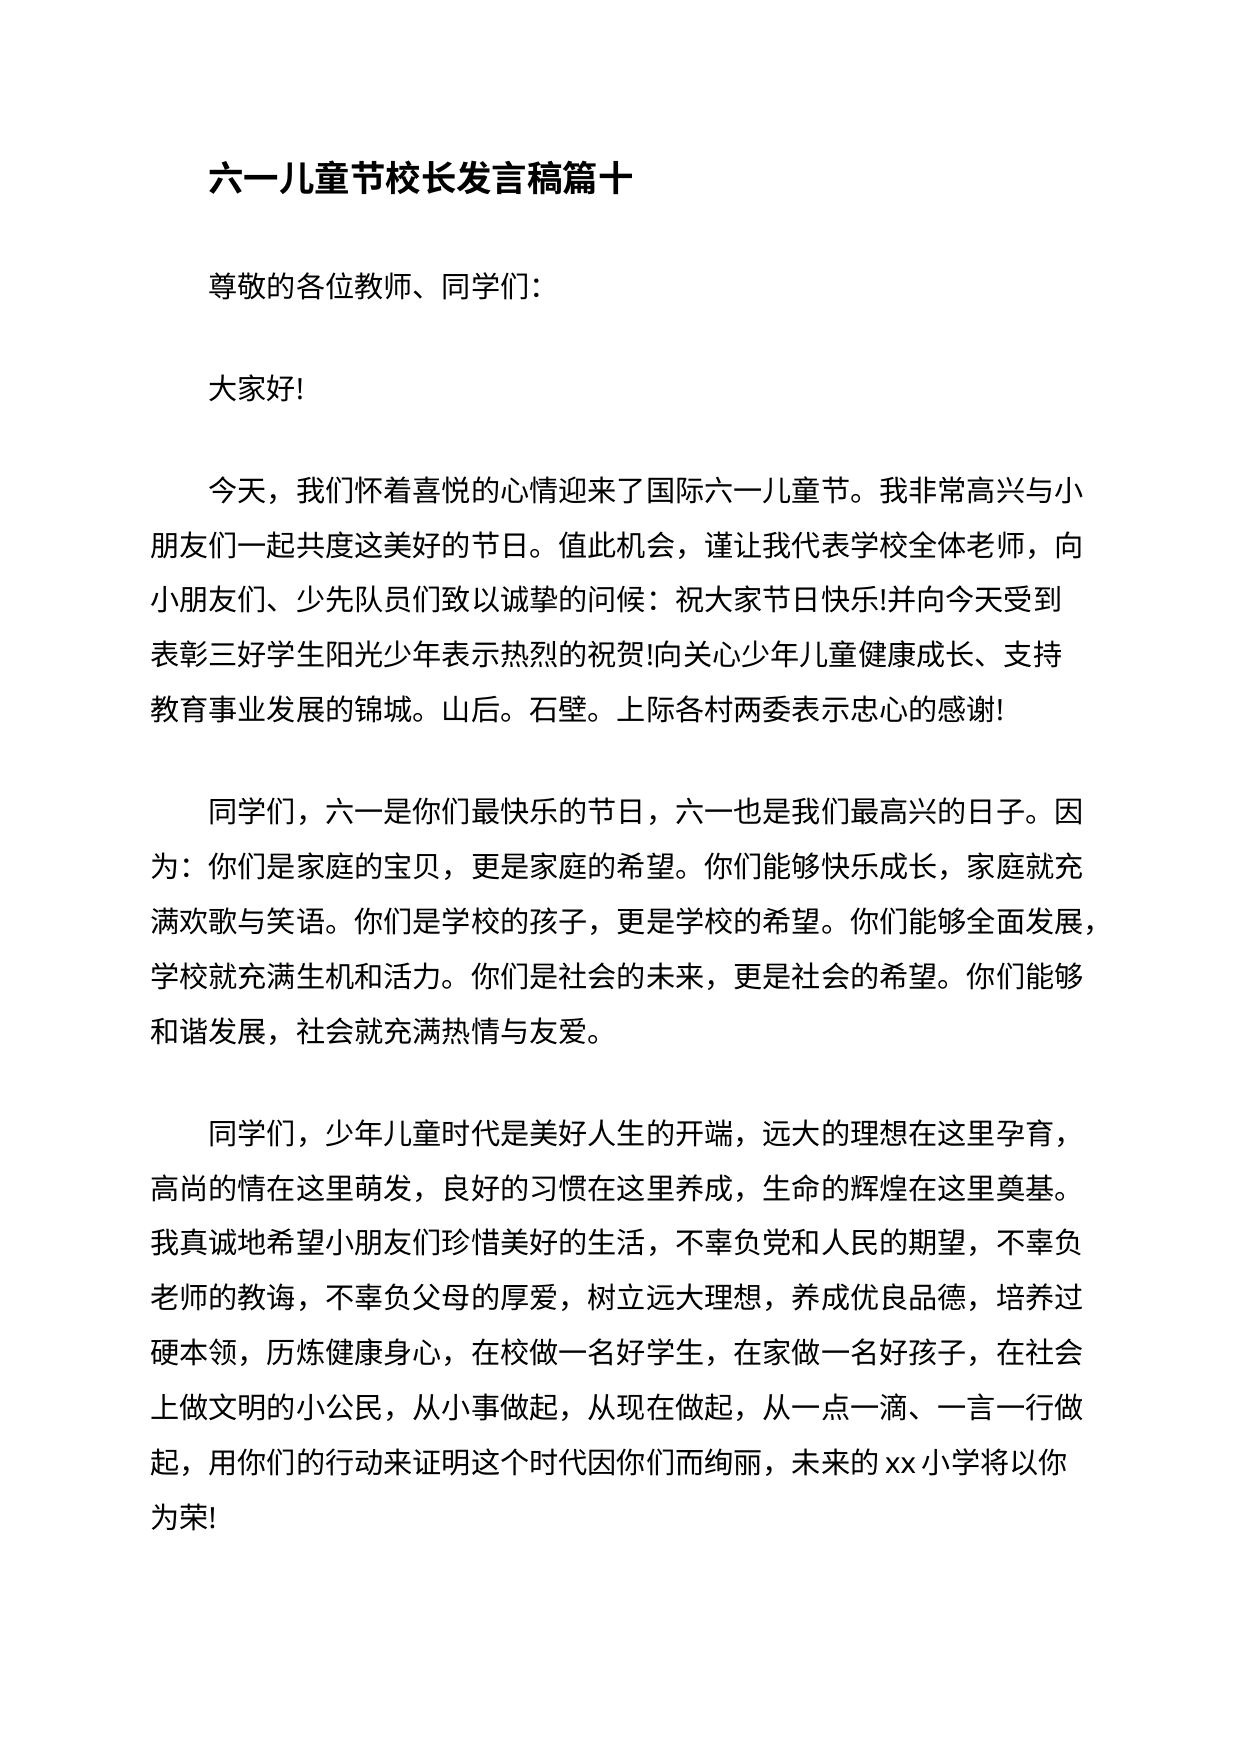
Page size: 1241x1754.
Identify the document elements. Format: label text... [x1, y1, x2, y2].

text 同学们，六一是你们最快乐的节日，六一也是我们最高兴的日子。因为：你们是家庭的宝贝，更是家庭的希望。你们能够快乐成长，家庭就充满欢歌与笑语。你们是学校的孩子，更是学校的希望。你们能够全面发展，学校就充满生机和活力。你们是社会的未来，更是社会的希望。你们能够和谐发展，社会就充满热情与友爱。 [150, 789, 1090, 1051]
text 尊敬的各位教师、同学们： [150, 263, 1090, 306]
text 大家好! [150, 365, 1090, 408]
text 同学们，少年儿童时代是美好人生的开端，远大的理想在这里孕育，高尚的情在这里萌发，良好的习惯在这里养成，生命的辉煌在这里奠基。我真诚地希望小朋友们珍惜美好的生活，不辜负党和人民的期望，不辜负老师的教诲，不辜负父母的厚爱，树立远大理想，养成优良品德，培养过硬本领，历炼健康身心，在校做一名好学生，在家做一名好孩子，在社会上做文明的小公民，从小事做起，从现在做起，从一点一滴、一言一行做起，用你们的行动来证明这个时代因你们而绚丽，未来的xx小学将以你为荣! [150, 1110, 1090, 1537]
text 今天，我们怀着喜悦的心情迎来了国际六一儿童节。我非常高兴与小朋友们一起共度这美好的节日。值此机会，谨让我代表学校全体老师，向小朋友们、少先队员们致以诚挚的问候：祝大家节日快乐!并向今天受到表彰三好学生阳光少年表示热烈的祝贺!向关心少年儿童健康成长、支持教育事业发展的锦城。山后。石壁。上际各村两委表示忠心的感谢! [150, 467, 1090, 729]
text 六一儿童节校长发言稿篇十 [150, 150, 1090, 201]
